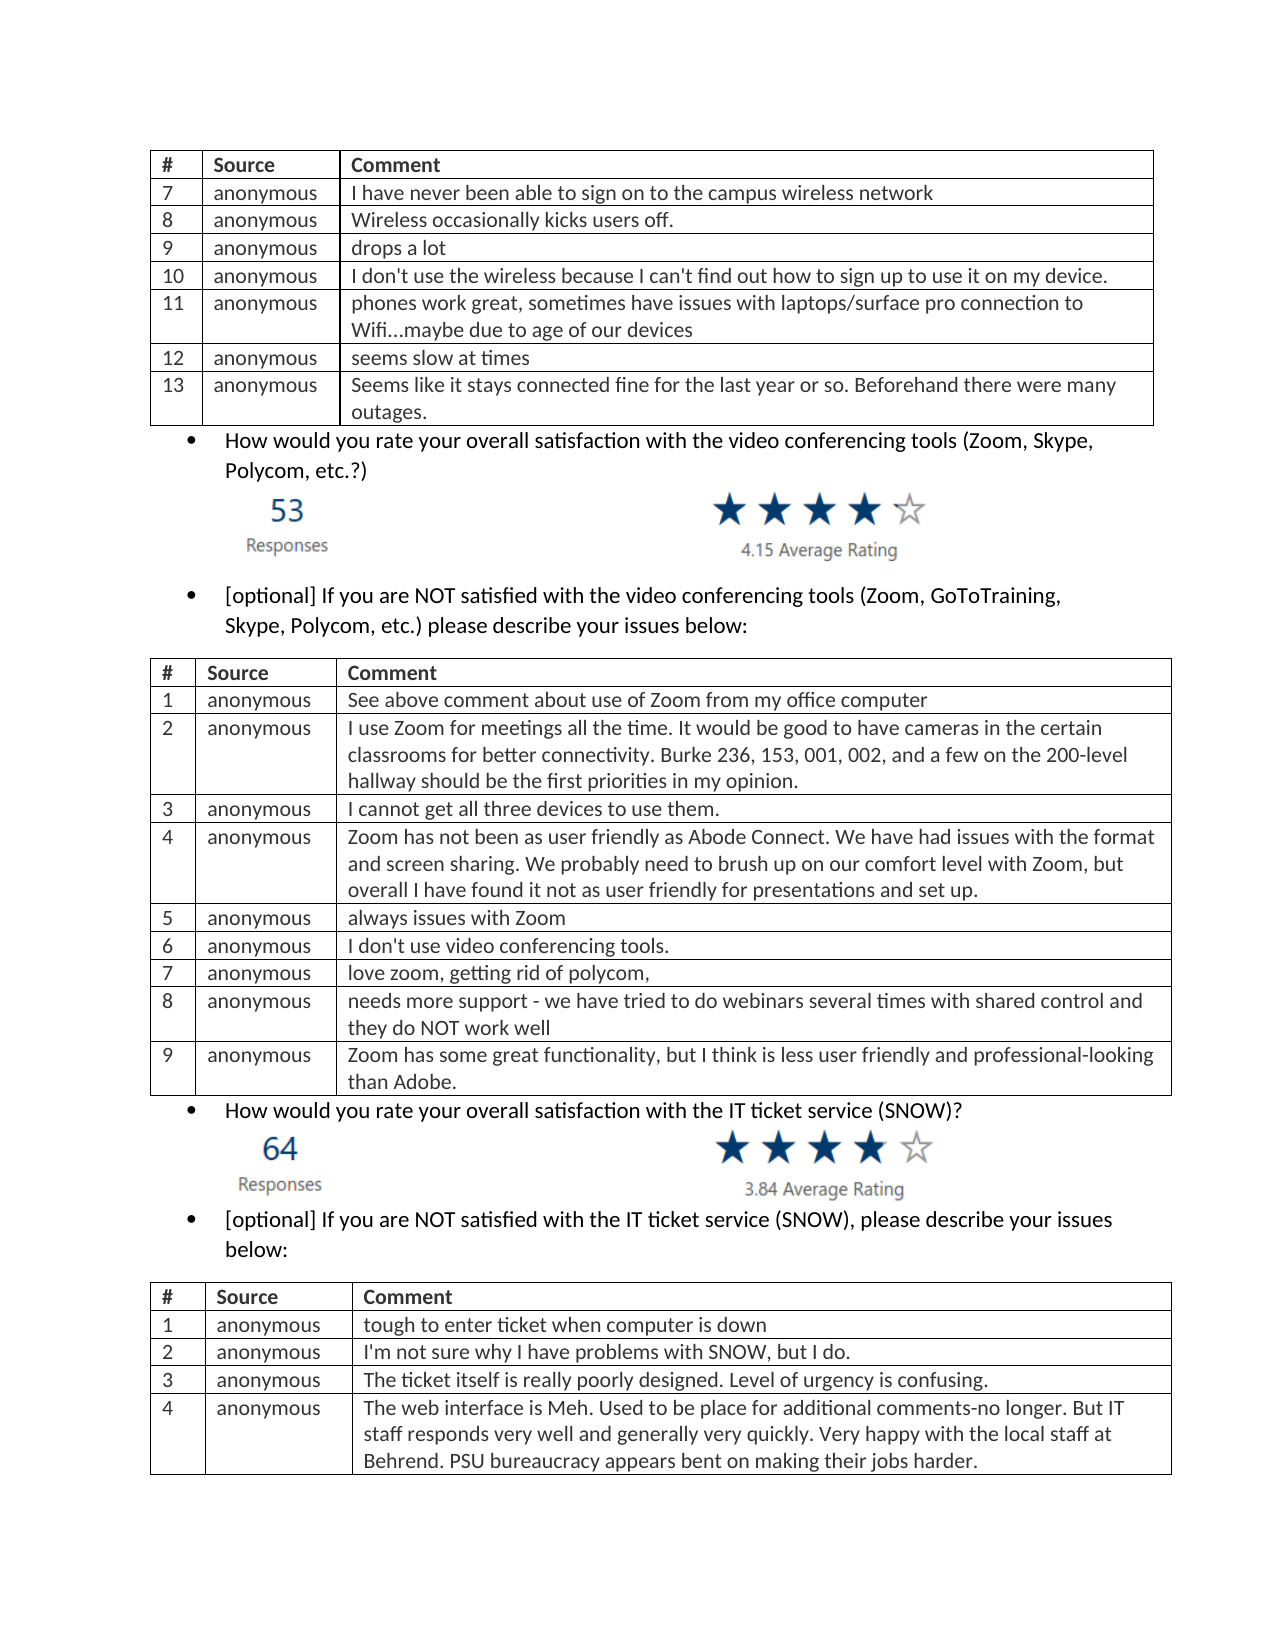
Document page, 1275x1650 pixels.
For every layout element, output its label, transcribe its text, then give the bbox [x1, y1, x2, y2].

table_cell 7 [151, 960, 195, 986]
table_cell anonymous [203, 179, 339, 205]
table_cell anonymous [196, 960, 336, 986]
table_cell tough to enter ticket when computer is down [353, 1311, 1171, 1337]
table_cell 4 [151, 1394, 205, 1474]
table_cell needs more support - we have tried to do webinars several times with shared control and they do NOT work well [337, 987, 1171, 1041]
table_header # [151, 659, 195, 686]
table_cell anonymous [203, 372, 339, 425]
table_cell 2 [151, 714, 195, 794]
table_header # [151, 151, 202, 178]
table_header Source [196, 659, 336, 686]
table_cell Zoom has not been as user friendly as Abode Connect. We have had issues with the format and screen sharing. We probably need to brush up on our comfort level with Zoom, but overall I have found it not as user friendly for presentations and set up. [337, 823, 1171, 903]
table_cell always issues with Zoom [337, 904, 1171, 931]
table_header Source [203, 151, 339, 178]
table_cell anonymous [196, 714, 336, 794]
table_cell anonymous [196, 823, 336, 903]
table_cell The ticket itself is really poorly designed. Level of urgency is confusing. [353, 1366, 1171, 1393]
table_cell anonymous [196, 932, 336, 958]
table_cell 3 [151, 1366, 205, 1393]
table_cell 9 [151, 1042, 195, 1095]
table_cell I use Zoom for meetings all the time. It would be good to have cameras in the certain classrooms for better connectivity. Burke 236, 153, 001, 002, and a few on the 200-level hallway should be the first priorities in my opinion. [337, 714, 1171, 794]
list [optional] If you are NOT satisfied with the video conferencing tools (Zoom, GoToTraining, Skype, Polycom, etc.) please describe your issues below: [187, 581, 1125, 639]
table_cell anonymous [196, 687, 336, 713]
table_cell love zoom, getting rid of polycom, [337, 960, 1171, 986]
table_cell I don't use the wireless because I can't find out how to sign up to use it on my device. [341, 262, 1153, 288]
table_cell 7 [151, 179, 202, 205]
table_header Comment [341, 151, 1153, 178]
picture [225, 1126, 976, 1203]
table_cell 10 [151, 262, 202, 288]
table_header # [151, 1283, 205, 1310]
table_cell anonymous [196, 904, 336, 931]
table_cell 8 [151, 987, 195, 1041]
table_cell anonymous [206, 1339, 352, 1365]
table_cell anonymous [203, 262, 339, 288]
table_cell 1 [151, 1311, 205, 1337]
table_cell seems slow at times [341, 344, 1153, 371]
table_cell anonymous [196, 987, 336, 1041]
table_cell anonymous [196, 795, 336, 822]
table_cell Wireless occasionally kicks users off. [341, 206, 1153, 233]
table_cell 5 [151, 904, 195, 931]
table_cell Seems like it stays connected fine for the last year or so. Beforehand there were many outages. [341, 372, 1153, 425]
table_cell anonymous [206, 1394, 352, 1474]
table_cell See above comment about use of Zoom from my office computer [337, 687, 1171, 713]
table_cell anonymous [203, 290, 339, 343]
table_cell 8 [151, 206, 202, 233]
list [optional] If you are NOT satisfied with the IT ticket service (SNOW), please describe your issues below: [187, 1205, 1125, 1263]
table_cell 2 [151, 1339, 205, 1365]
picture [225, 486, 976, 579]
table_cell anonymous [203, 206, 339, 233]
table_cell I have never been able to sign on to the campus wireless network [341, 179, 1153, 205]
table_cell 1 [151, 687, 195, 713]
table_cell phones work great, sometimes have issues with laptops/surface pro connection to Wifi...maybe due to age of our devices [341, 290, 1153, 343]
table_cell The web interface is Meh. Used to be place for additional comments-no longer. But IT staff responds very well and generally very quickly. Very happy with the local staff at Behrend. PSU bureaucracy appears bent on making their jobs harder. [353, 1394, 1171, 1474]
table_cell 3 [151, 795, 195, 822]
table_header Comment [353, 1283, 1171, 1310]
table_cell 12 [151, 344, 202, 371]
table_cell 9 [151, 234, 202, 261]
table_cell I'm not sure why I have problems with SNOW, but I do. [353, 1339, 1171, 1365]
table_cell anonymous [196, 1042, 336, 1095]
table_cell 6 [151, 932, 195, 958]
table_cell 13 [151, 372, 202, 425]
table_cell anonymous [203, 234, 339, 261]
table_cell anonymous [206, 1311, 352, 1337]
table_cell anonymous [206, 1366, 352, 1393]
table_header Comment [337, 659, 1171, 686]
table_cell anonymous [203, 344, 339, 371]
table_cell 4 [151, 823, 195, 903]
table_header Source [206, 1283, 352, 1310]
table_cell drops a lot [341, 234, 1153, 261]
table_cell Zoom has some great functionality, but I think is less user friendly and professional-looking than Adobe. [337, 1042, 1171, 1095]
table_cell I cannot get all three devices to use them. [337, 795, 1171, 822]
table_cell 11 [151, 290, 202, 343]
table_cell I don't use video conferencing tools. [337, 932, 1171, 958]
